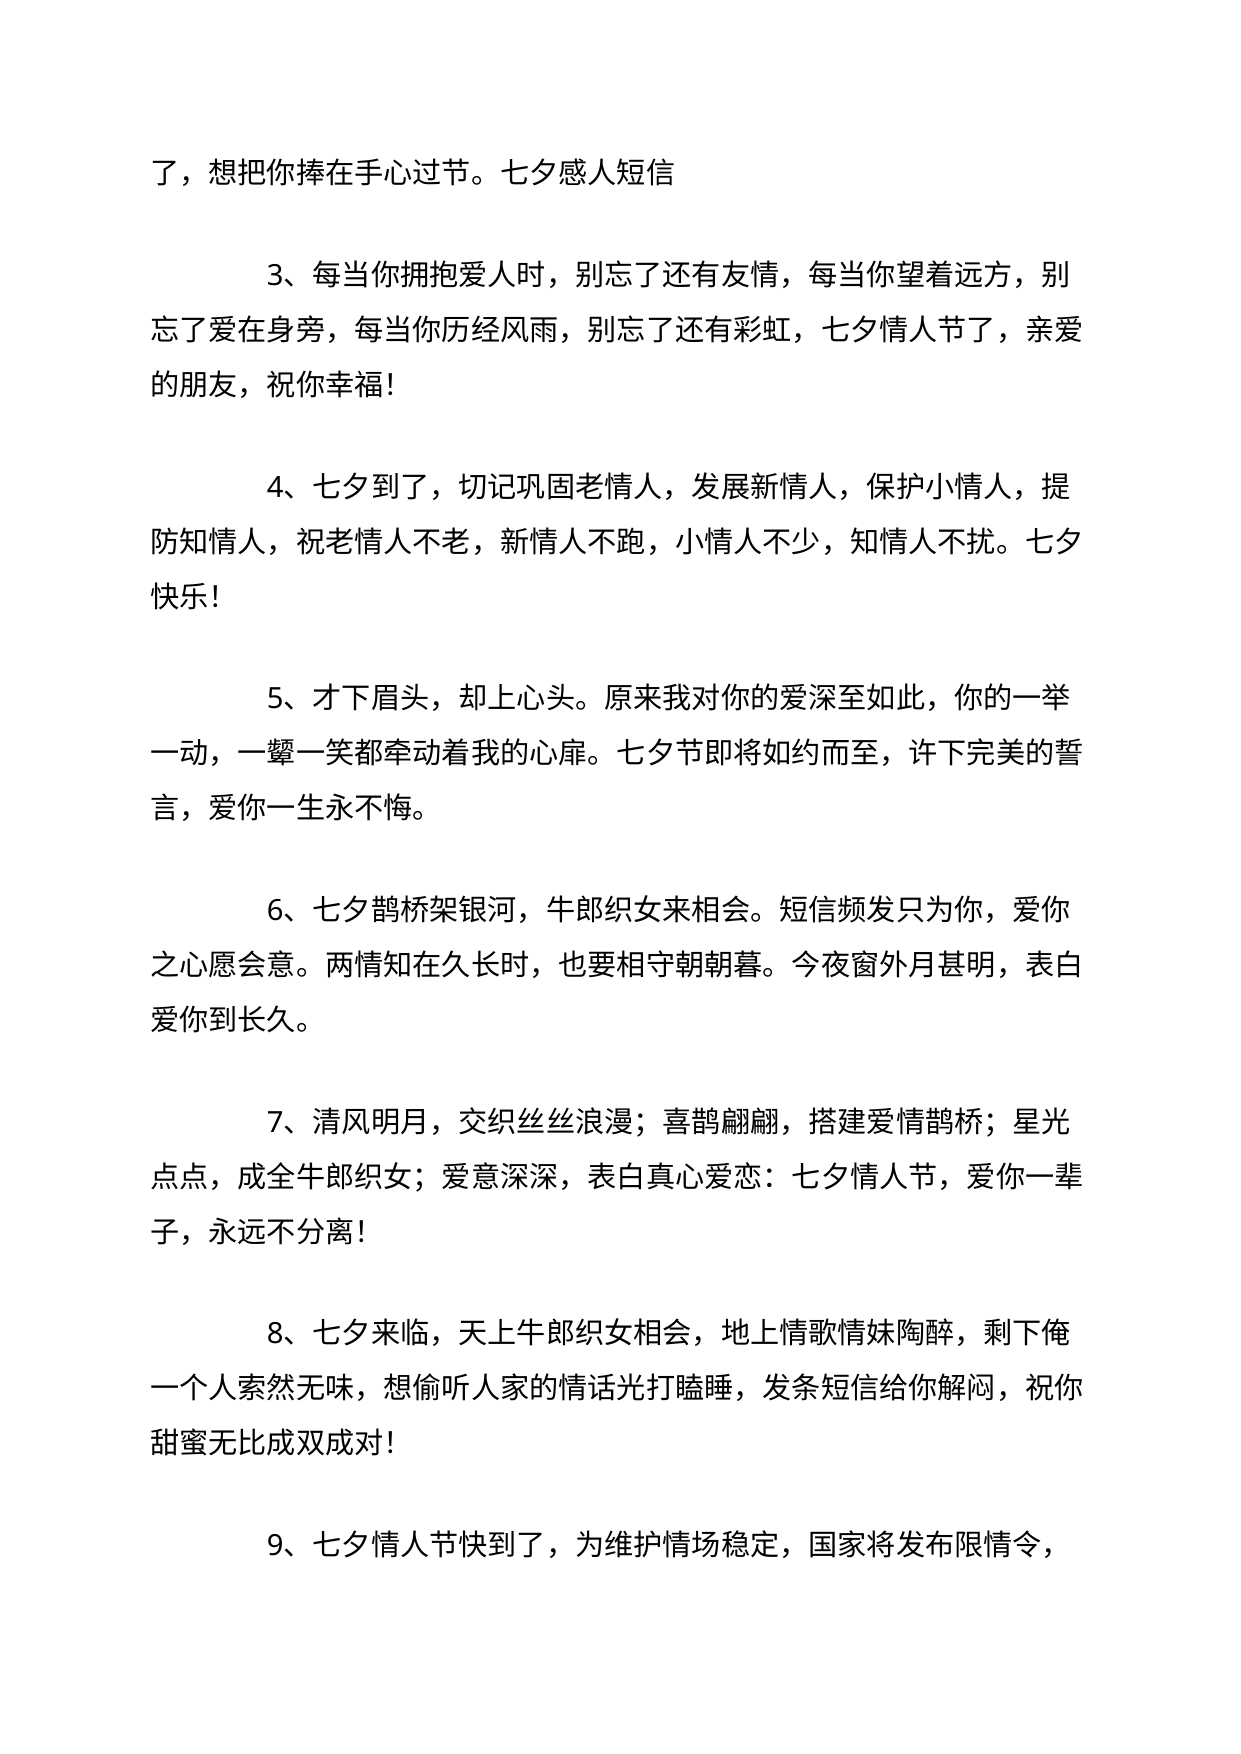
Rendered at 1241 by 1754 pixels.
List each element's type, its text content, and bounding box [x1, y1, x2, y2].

text 5、才下眉头，却上心头。原来我对你的爱深至如此，你的一举一动，一颦一笑都牵动着我的心扉。七夕节即将如约而至，许下完美的誓言，爱你一生永不悔。 [150, 675, 1090, 827]
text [150, 1522, 1090, 1564]
text 8、七夕来临，天上牛郎织女相会，地上情歌情妹陶醉，剩下俺一个人索然无味，想偷听人家的情话光打瞌睡，发条短信给你解闷，祝你甜蜜无比成双成对！ [150, 1310, 1090, 1462]
text 6、七夕鹊桥架银河，牛郎织女来相会。短信频发只为你，爱你之心愿会意。两情知在久长时，也要相守朝朝暮。今夜窗外月甚明，表白爱你到长久。 [150, 887, 1090, 1039]
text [150, 150, 1090, 192]
text 7、清风明月，交织丝丝浪漫；喜鹊翩翩，搭建爱情鹊桥；星光点点，成全牛郎织女；爱意深深，表白真心爱恋：七夕情人节，爱你一辈子，永远不分离！ [150, 1098, 1090, 1251]
text 4、七夕到了，切记巩固老情人，发展新情人，保护小情人，提防知情人，祝老情人不老，新情人不跑，小情人不少，知情人不扰。七夕快乐！ [150, 463, 1090, 616]
text 3、每当你拥抱爱人时，别忘了还有友情，每当你望着远方，别忘了爱在身旁，每当你历经风雨，别忘了还有彩虹，七夕情人节了，亲爱的朋友，祝你幸福！ [150, 252, 1090, 404]
